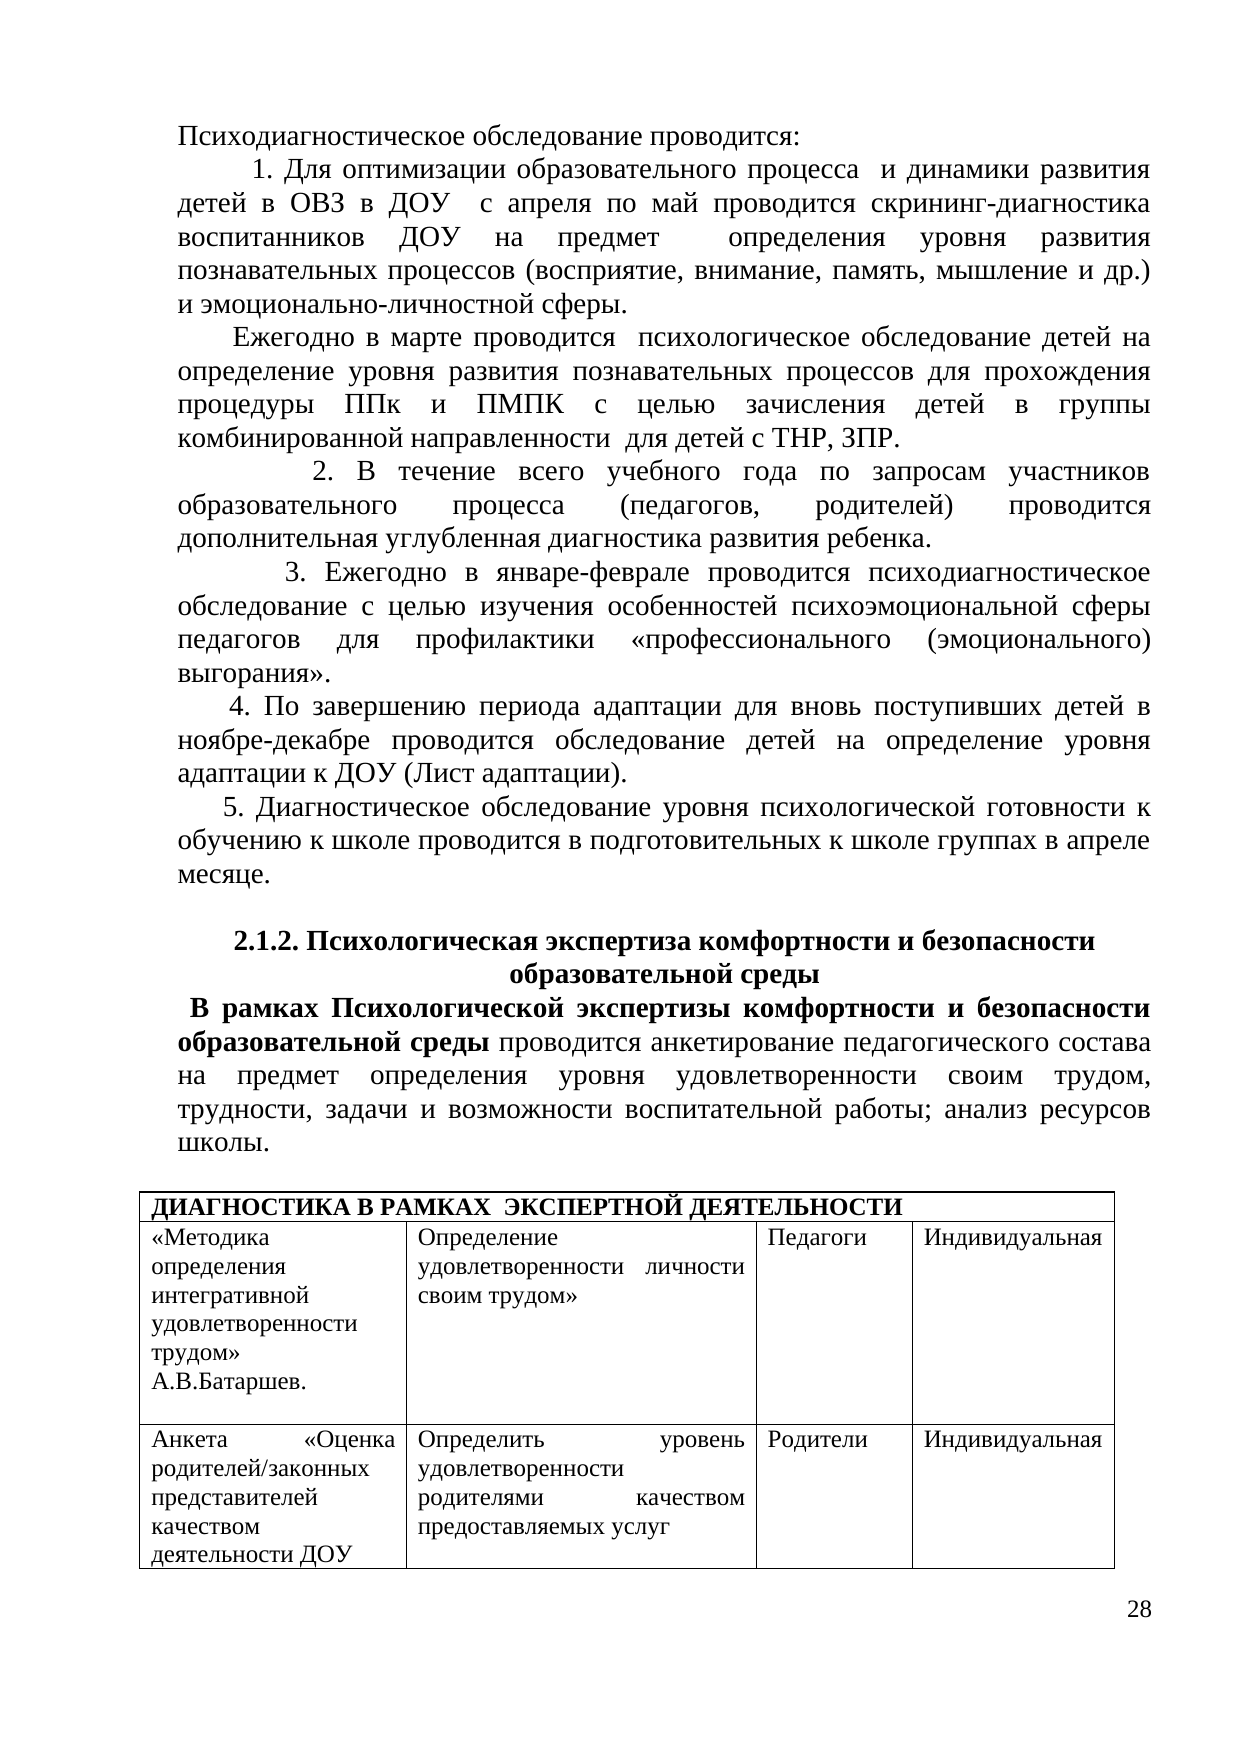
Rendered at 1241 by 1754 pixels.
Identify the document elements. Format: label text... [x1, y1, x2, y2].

table_cell Определение удовлетворенности личности своим трудом» [407, 1222, 756, 1423]
text 2. В течение всего учебного года по запросам участников образовательного процесса (педагогов, родителей) проводится дополнительная углубленная диагностика развития ребенка. [177, 453, 1152, 554]
text 4. По завершению периода адаптации для вновь поступивших детей в ноябре-декабре проводится обследование детей на определение уровня адаптации к ДОУ (Лист адаптации). [177, 688, 1152, 789]
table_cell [407, 1425, 756, 1568]
text 1. Для оптимизации образовательного процесса и динамики развития детей в ОВЗ в ДОУ с апреля по май проводится скрининг-диагностика воспитанников ДОУ на предмет определения уровня развития познавательных процессов (восприятие, внимание, память, мышление и др.) и эмоционально-личностной сферы. [177, 152, 1152, 319]
table_cell Индивидуальная [913, 1425, 1114, 1568]
table_cell Педагоги [757, 1222, 912, 1423]
text В рамках Психологической экспертизы комфортности и безопасности образовательной среды проводится анкетирование педагогического состава на предмет определения уровня удовлетворенности своим трудом, трудности, задачи и возможности воспитательной работы; анализ ресурсов школы. [177, 990, 1152, 1158]
text 2.1.2. Психологическая экспертиза комфортности и безопасности образовательной среды [177, 923, 1152, 990]
text Ежегодно в марте проводится психологическое обследование детей на определение уровня развития познавательных процессов для прохождения процедуры ППк и ПМПК с целью зачисления детей в группы комбинированной направленности для детей с ТНР, ЗПР. [177, 319, 1152, 453]
table_cell Родители [757, 1425, 912, 1568]
text 5. Диагностическое обследование уровня психологической готовности к обучению к школе проводится в подготовительных к школе группах в апреле месяце. [177, 789, 1152, 889]
table_header ДИАГНОСТИКА В РАМКАХ ЭКСПЕРТНОЙ ДЕЯТЕЛЬНОСТИ [140, 1193, 1114, 1221]
text 3. Ежегодно в январе-феврале проводится психодиагностическое обследование с целью изучения особенностей психоэмоциональной сферы педагогов для профилактики «профессионального (эмоционального) выгорания». [177, 554, 1152, 688]
table_cell Индивидуальная [913, 1222, 1114, 1423]
text Психодиагностическое обследование проводится: [177, 118, 1152, 152]
